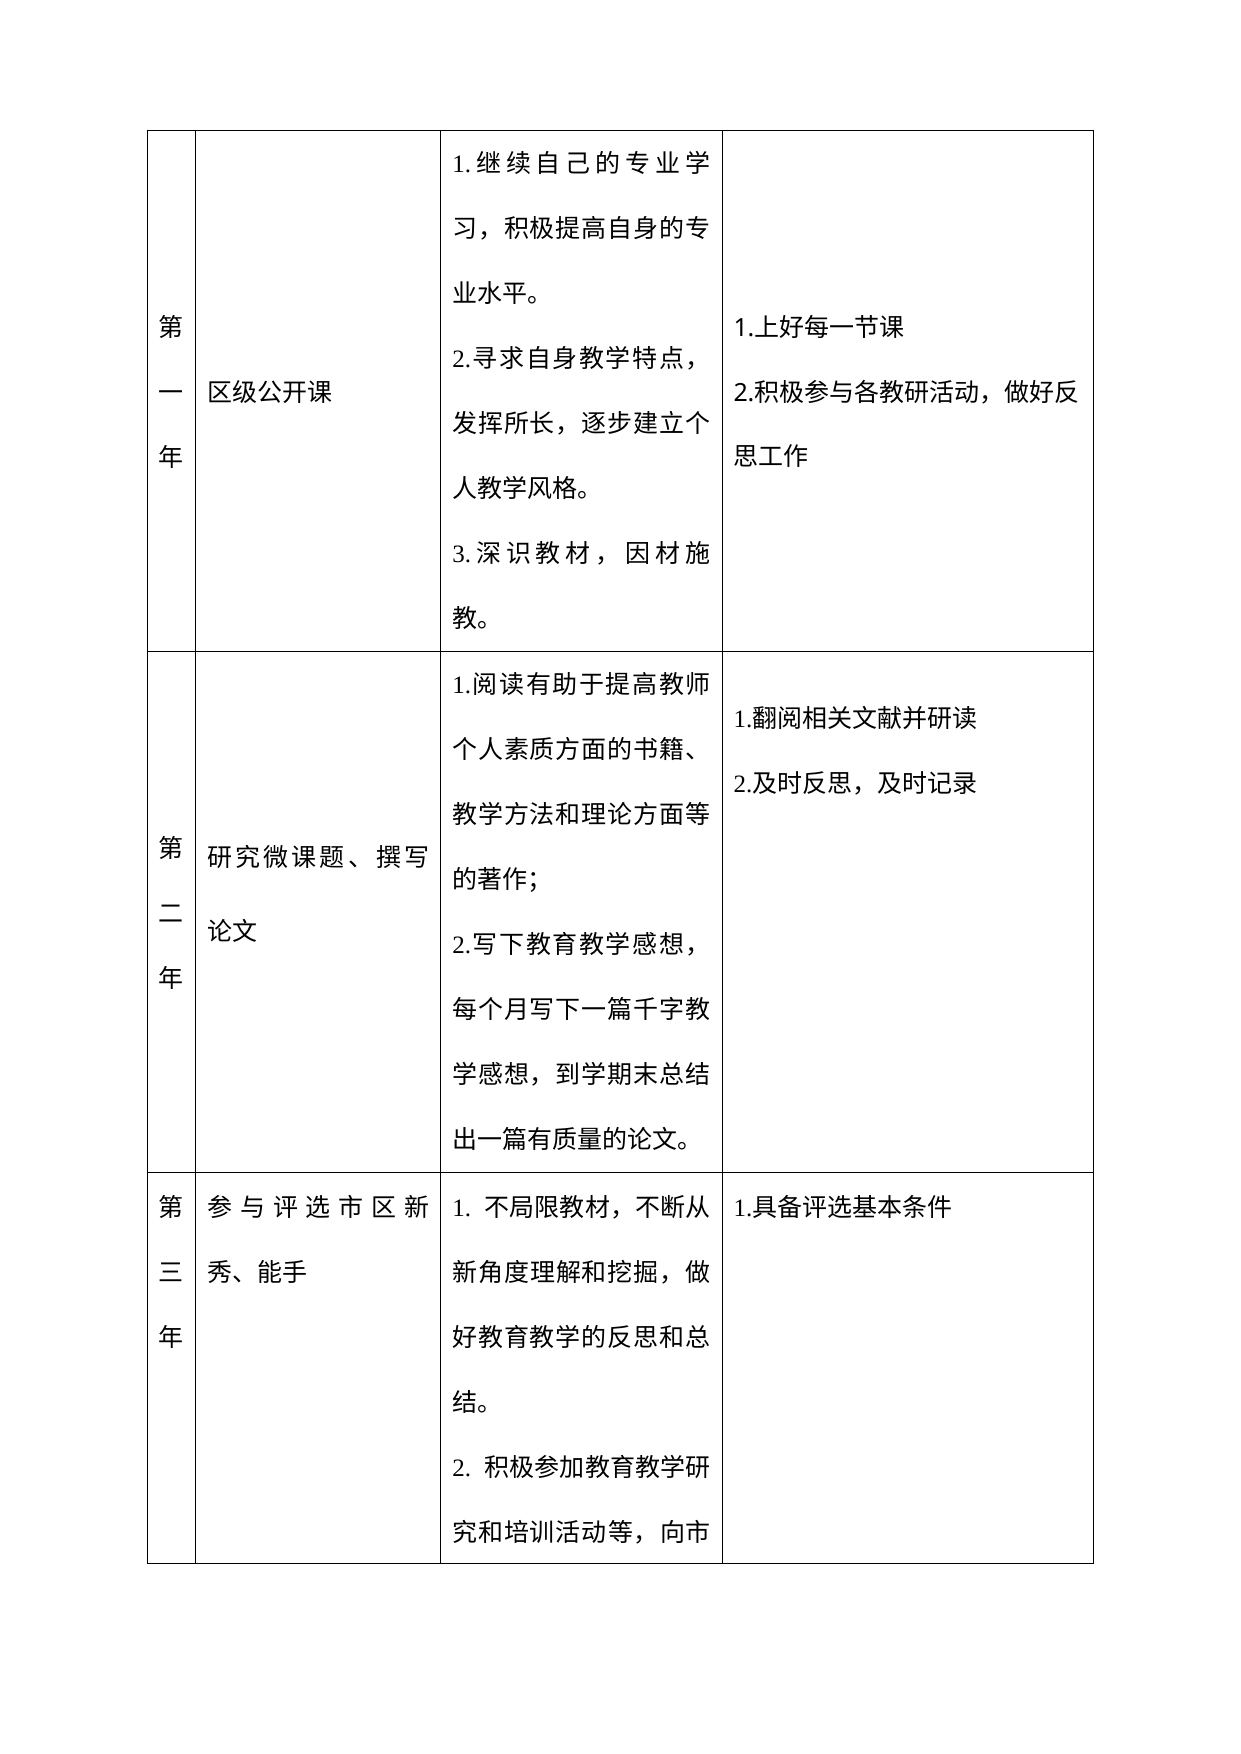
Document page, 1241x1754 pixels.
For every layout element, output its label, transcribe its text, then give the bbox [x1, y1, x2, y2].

table_cell 参与评选市区新秀、能手 [196, 1173, 440, 1563]
table_cell 第 三 年 [148, 1173, 195, 1563]
table_cell 第 二 年 [148, 652, 195, 1172]
table_cell 研究微课题、撰写论文 [196, 652, 440, 1172]
table_cell 区级公开课 [196, 131, 440, 651]
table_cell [441, 1173, 722, 1563]
table_cell 1.上好每一节课 2.积极参与各教研活动，做好反思工作 [723, 131, 1093, 651]
table_cell 1.阅读有助于提高教师个人素质方面的书籍、教学方法和理论方面等的著作； 2.写下教育教学感想，每个月写下一篇千字教学感想，到学期末总结出一篇有质量的论文。 [441, 652, 722, 1172]
table_cell 第 一 年 [148, 131, 195, 651]
table_cell 1.翻阅相关文献并研读 2.及时反思，及时记录 [723, 652, 1093, 1172]
table_cell 1.继续自己的专业学习，积极提高自身的专业水平。 2.寻求自身教学特点，发挥所长，逐步建立个人教学风格。 3.深识教材，因材施教。 [441, 131, 722, 651]
table_cell 1.具备评选基本条件 [723, 1173, 1093, 1563]
